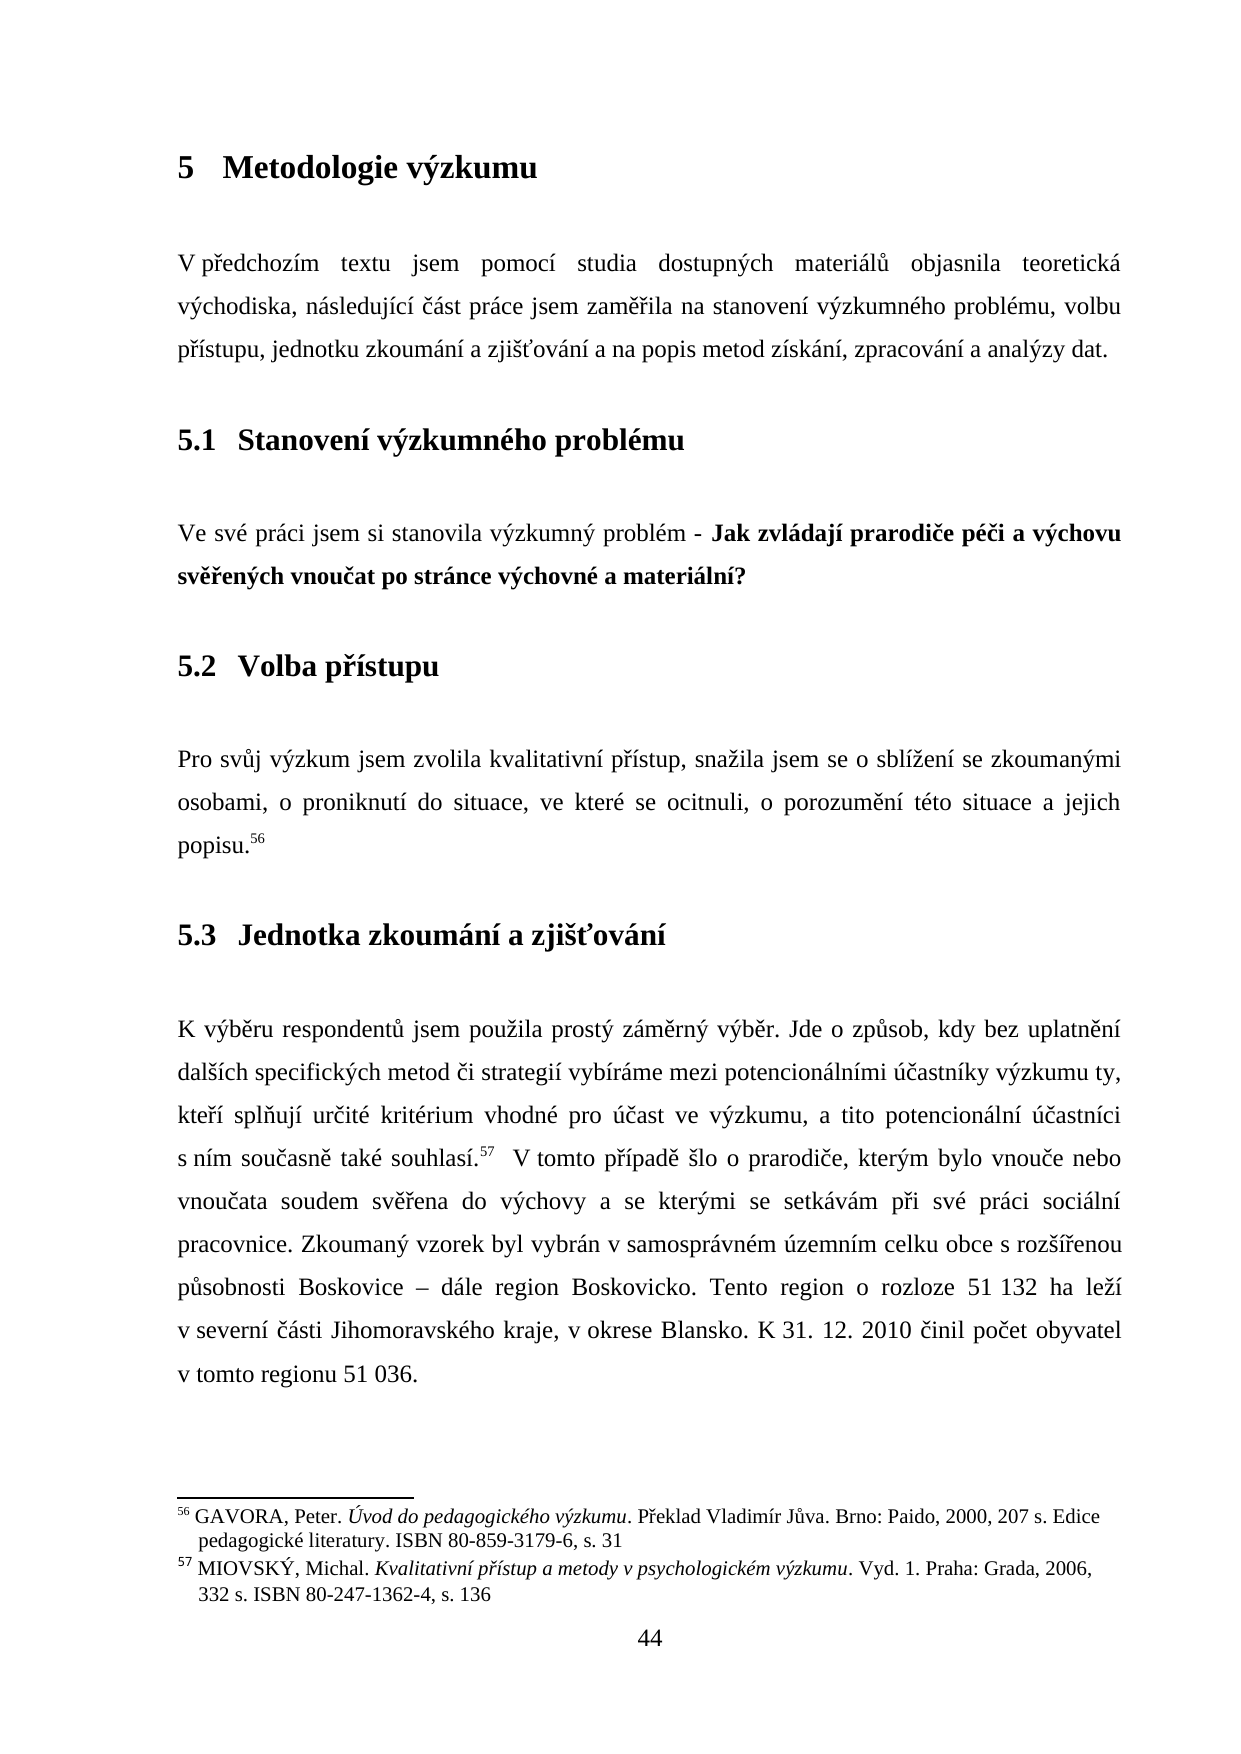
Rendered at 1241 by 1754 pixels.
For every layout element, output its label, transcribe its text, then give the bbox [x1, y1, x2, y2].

text K výběru respondentů jsem použila prostý záměrný výběr. Jde o způsob, kdy bez uplatnění dalších specifických metod či strategií vybíráme mezi potencionálními účastníky výzkumu ty, kteří splňují určité kritérium vhodné pro účast ve výzkumu, a tito potencionální účastníci s ním současně také souhlasí. V tomto případě šlo o prarodiče, kterým bylo vnouče nebo vnoučata soudem svěřena do výchovy a se kterými se setkávám při své práci sociální pracovnice. Zkoumaný vzorek byl vybrán v samosprávném územním celku obce s rozšířenou působnosti Boskovice – dále region Boskovicko. Tento region o rozloze 51 132 ha leží v severní části Jihomoravského kraje, v okrese Blansko. K 31. 12. 2010 činil počet obyvatel v tomto regionu 51 036. [177, 1014, 1122, 1387]
text Ve své práci jsem si stanovila výzkumný problém - Jak zvládají prarodiče péči a výchovu svěřených vnoučat po stránce výchovné a materiální? [177, 518, 1122, 590]
subtitle Stanovení výzkumného problému [177, 421, 1122, 457]
subtitle Jednotka zkoumání a zjišťování [177, 917, 1122, 953]
subtitle Metodologie výzkumu [177, 148, 1122, 186]
text Pro svůj výzkum jsem zvolila kvalitativní přístup, snažila jsem se o sblížení se zkoumanými osobami, o proniknutí do situace, ve které se ocitnuli, o porozumění této situace a jejich popisu. [177, 744, 1122, 859]
text V předchozím textu jsem pomocí studia dostupných materiálů objasnila teoretická východiska, následující část práce jsem zaměřila na stanovení výzkumného problému, volbu přístupu, jednotku zkoumání a zjišťování a na popis metod získání, zpracování a analýzy dat. [177, 248, 1122, 363]
subtitle Volba přístupu [177, 647, 1122, 683]
